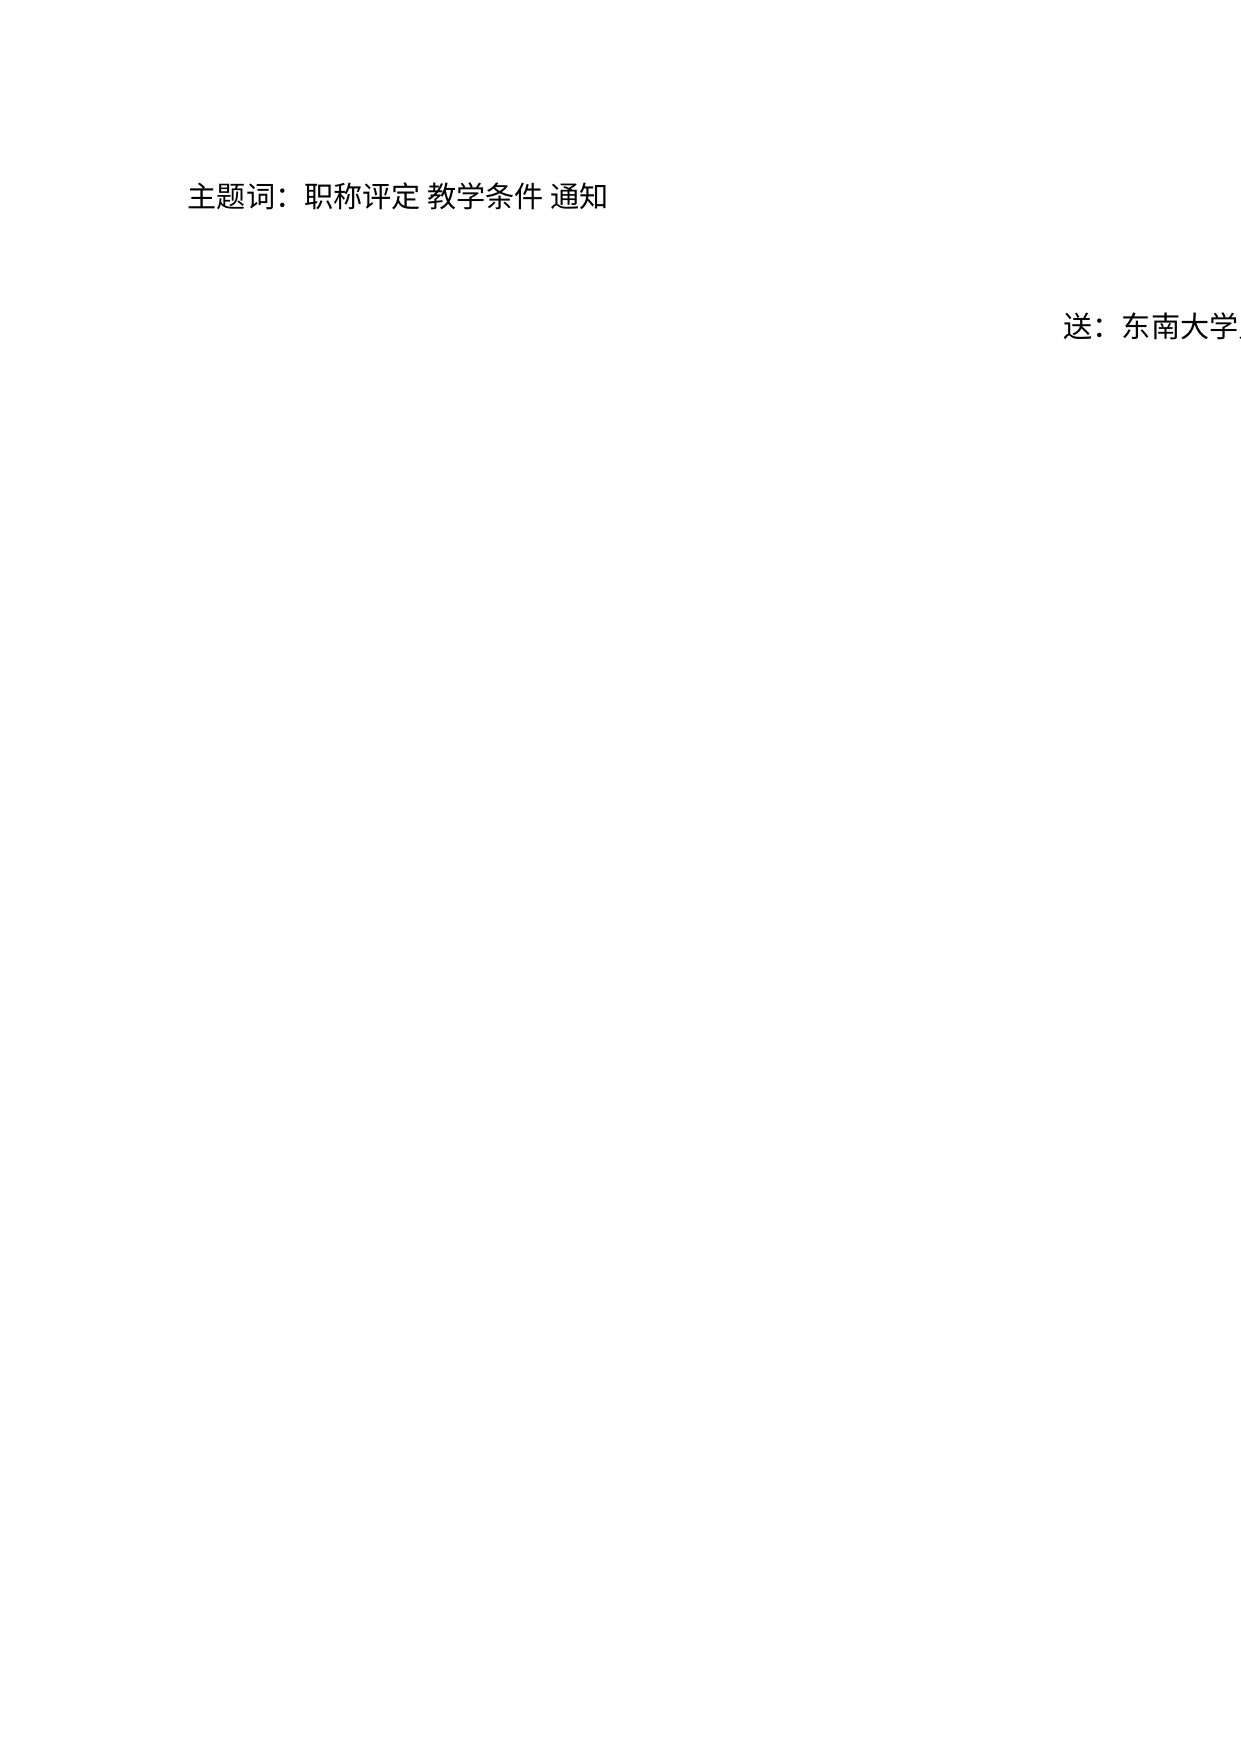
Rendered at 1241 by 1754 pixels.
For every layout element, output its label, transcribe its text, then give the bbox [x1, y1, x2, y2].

text 主题词：职称评定 教学条件 通知 [187, 162, 1053, 227]
text 抄 送：东南大学人事处 东南大学教务处 [1050, 227, 1240, 357]
